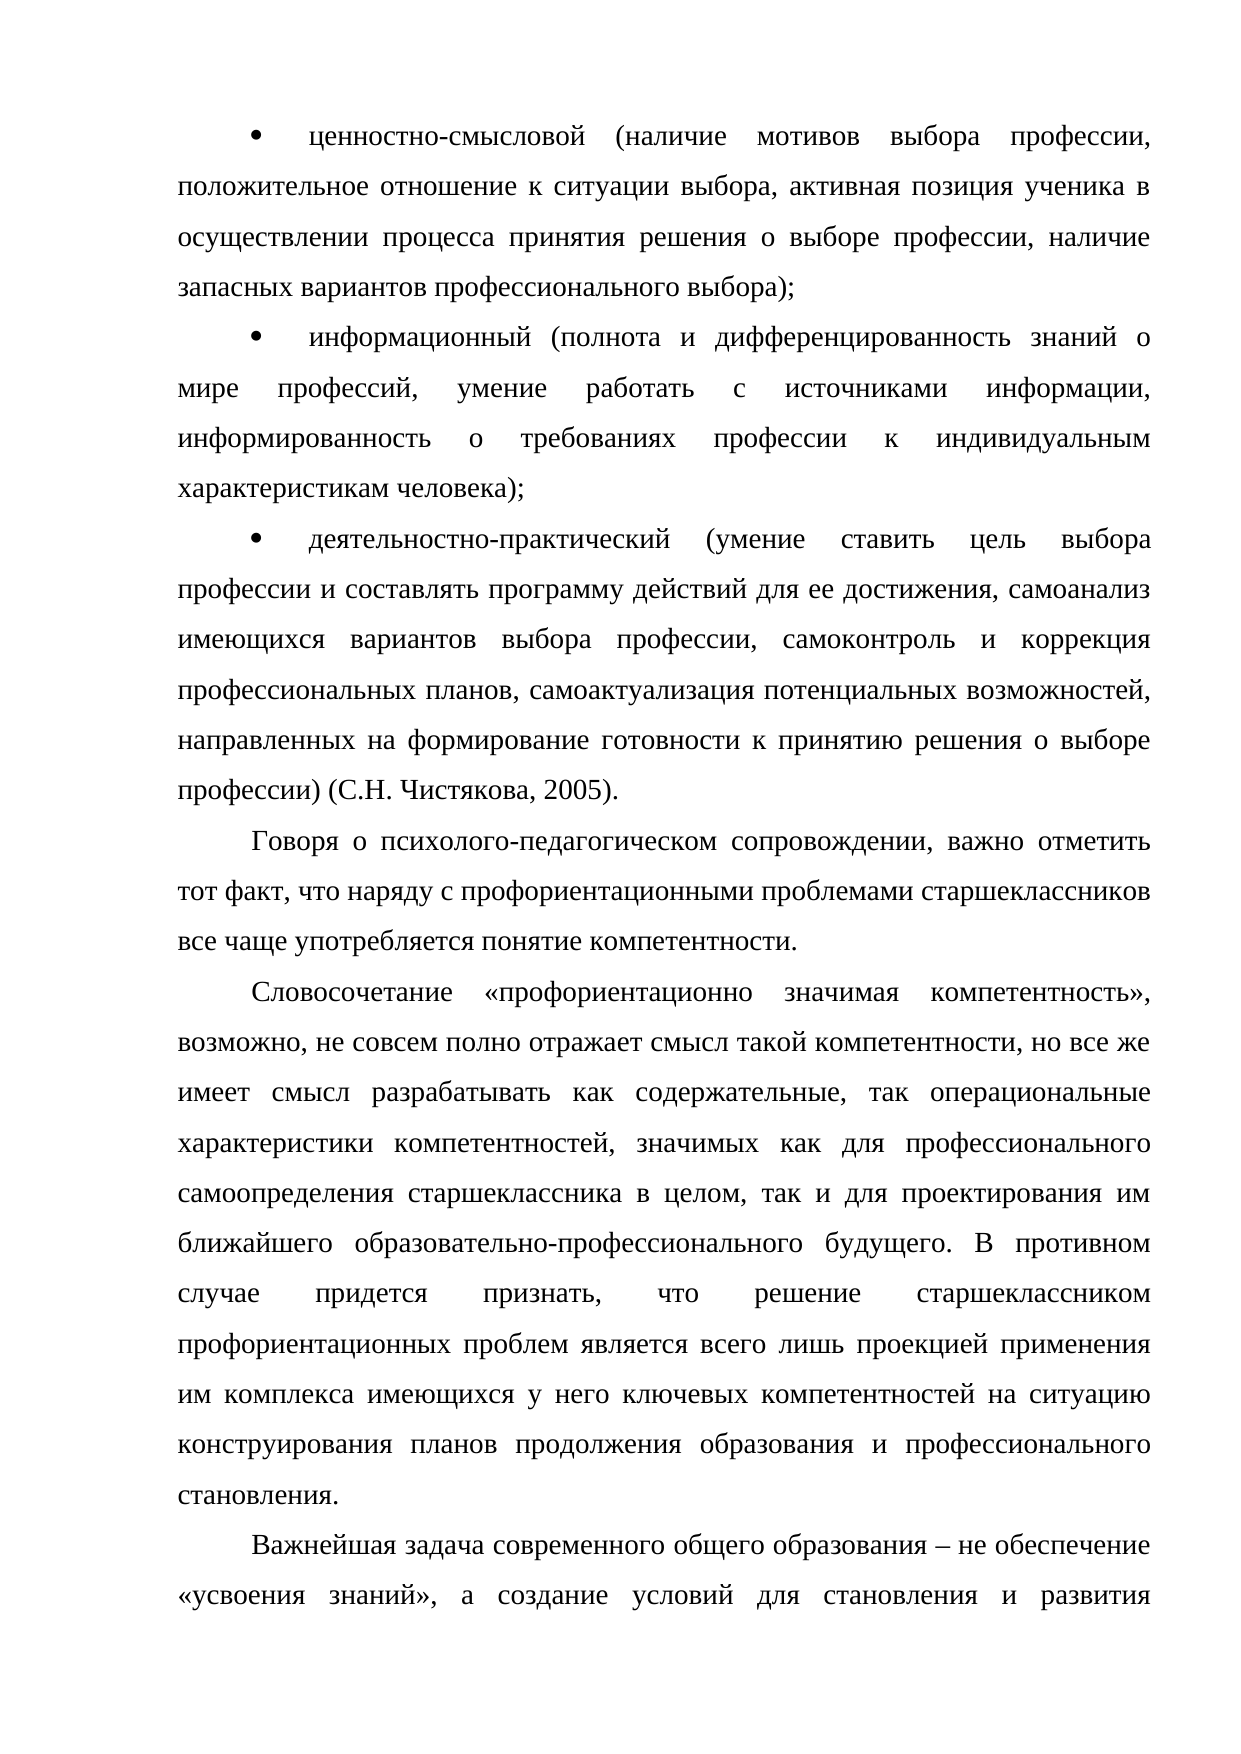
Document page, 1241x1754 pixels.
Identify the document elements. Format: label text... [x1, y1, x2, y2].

list информационный (полнота и дифференцированность знаний о мире профессий, умение работать с источниками информации, информированность о требованиях профессии к индивидуальным характеристикам человека); [177, 319, 1152, 504]
list деятельностно-практический (умение ставить цель выбора профессии и составлять программу действий для ее достижения, самоанализ имеющихся вариантов выбора профессии, самоконтроль и коррекция профессиональных планов, самоактуализация потенциальных возможностей, направленных на формирование готовности к принятию решения о выборе профессии) (С.Н. Чистякова, 2005). [177, 521, 1152, 806]
text Словосочетание «профориентационно значимая компетентность», возможно, не совсем полно отражает смысл такой компетентности, но все же имеет смысл разрабатывать как содержательные, так операциональные характеристики компетентностей, значимых как для профессионального самоопределения старшеклассника в целом, так и для проектирования им ближайшего образовательно-профессионального будущего. В противном случае придется признать, что решение старшеклассником профориентационных проблем является всего лишь проекцией применения им комплекса имеющихся у него ключевых компетентностей на ситуацию конструирования планов продолжения образования и профессионального становления. [177, 974, 1152, 1510]
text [177, 1527, 1152, 1611]
text Говоря о психолого-педагогическом сопровождении, важно отметить тот факт, что наряду с профориентационными проблемами старшеклассников все чаще употребляется понятие компетентности. [177, 823, 1152, 957]
list ценностно-смысловой (наличие мотивов выбора профессии, положительное отношение к ситуации выбора, активная позиция ученика в осуществлении процесса принятия решения о выборе профессии, наличие запасных вариантов профессионального выбора); [177, 118, 1152, 303]
